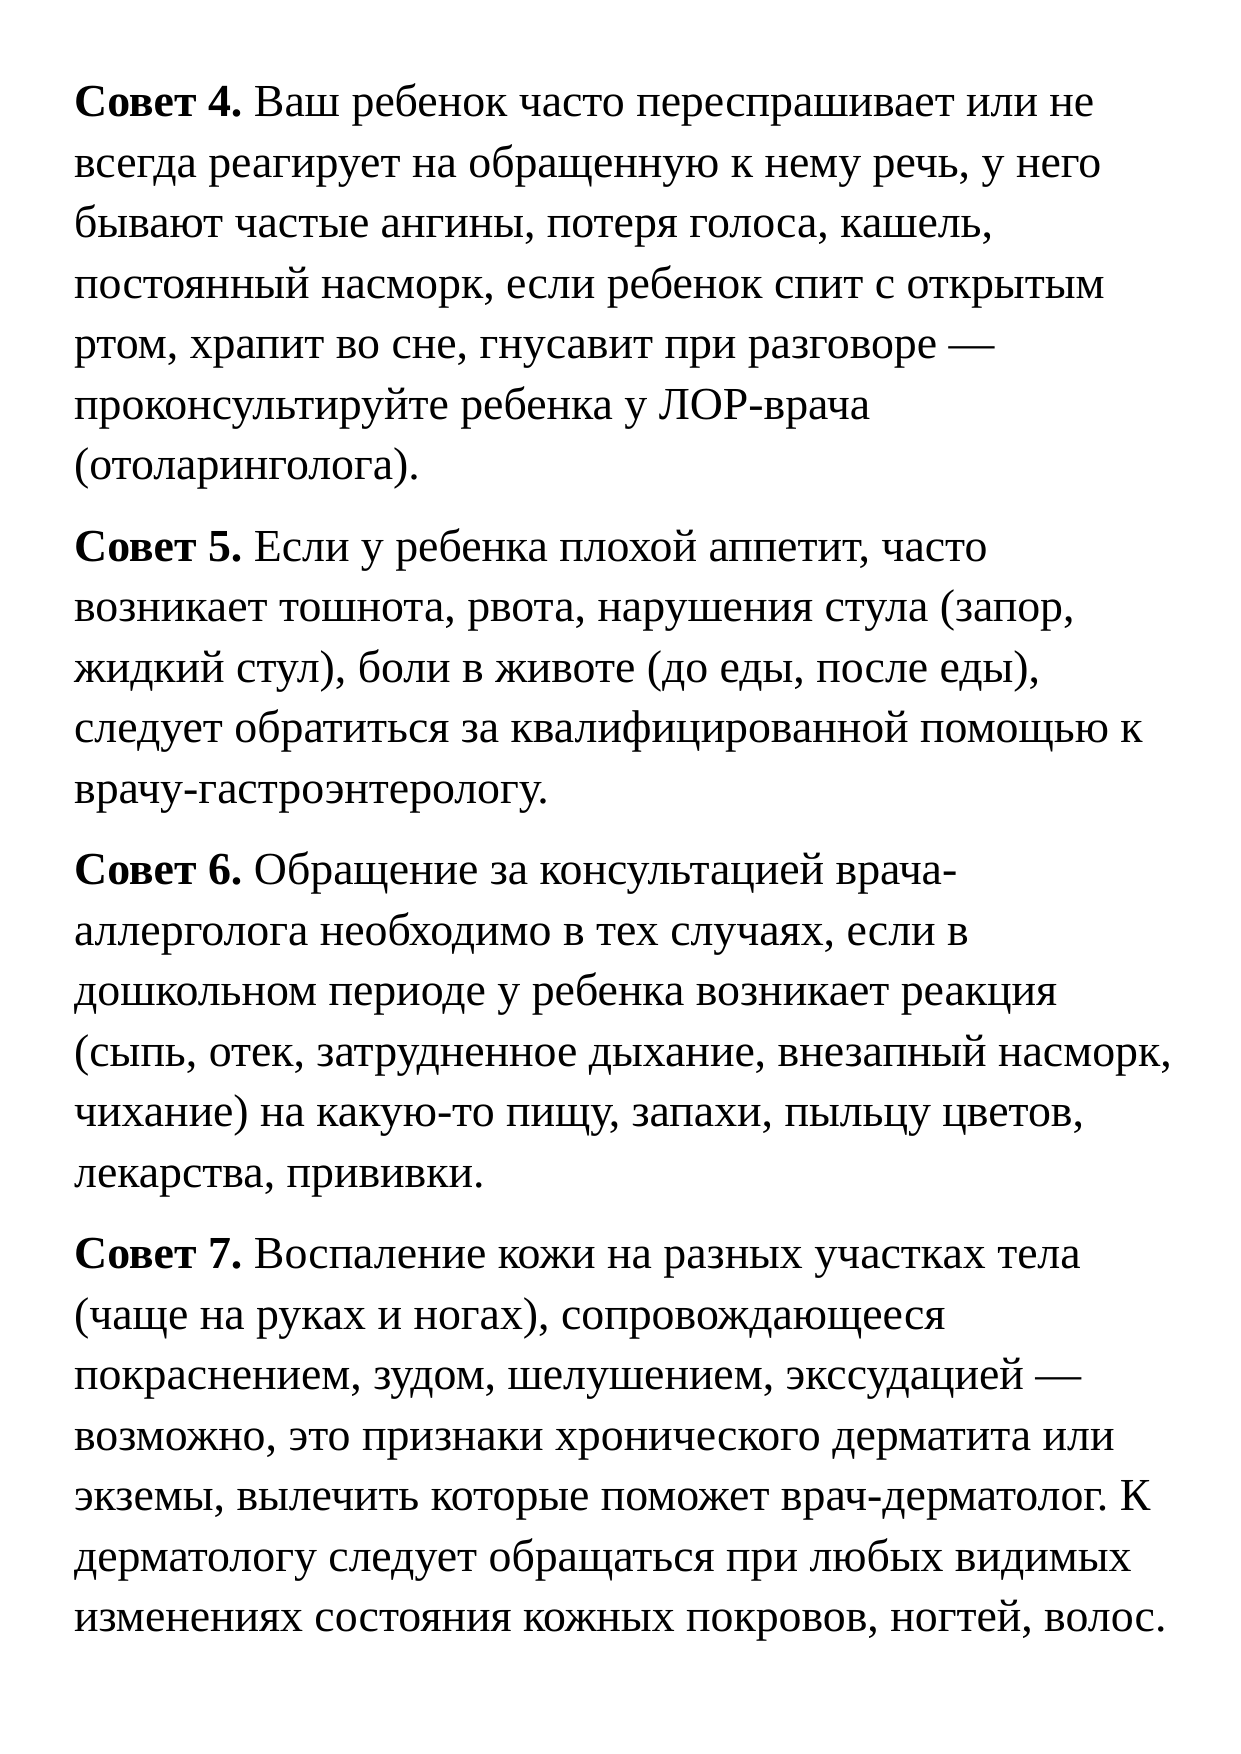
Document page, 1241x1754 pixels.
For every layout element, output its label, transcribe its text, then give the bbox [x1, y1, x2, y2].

text Совет 4. Ваш ребенок часто переспрашивает или не всегда реагирует на обращенную к нему речь, у него бывают частые ангины, потеря голоса, кашель, постоянный насморк, если ребенок спит с открытым ртом, храпит во сне, гнусавит при разговоре — проконсультируйте ребенка у ЛОР-врача (отоларинголога). [74, 74, 1181, 490]
text Совет 7. Воспаление кожи на разных участках тела (чаще на руках и ногах), сопровождающееся покраснением, зудом, шелушением, экссудацией — возможно, это признаки хронического дерматита или экземы, вылечить которые поможет врач-дерматолог. К дерматологу следует обращаться при любых видимых изменениях состояния кожных покровов, ногтей, волос. [74, 1226, 1181, 1642]
text Совет 6. Обращение за консультацией врача-аллерголога необходимо в тех случаях, если в дошкольном периоде у ребенка возникает реакция (сыпь, отек, затрудненное дыхание, внезапный насморк, чихание) на какую-то пищу, запахи, пыльцу цветов, лекарства, прививки. [74, 842, 1181, 1197]
text Совет 5. Если у ребенка плохой аппетит, часто возникает тошнота, рвота, нарушения стула (запор, жидкий стул), боли в животе (до еды, после еды), следует обратиться за квалифицированной помощью к врачу-гастроэнтерологу. [74, 518, 1181, 813]
